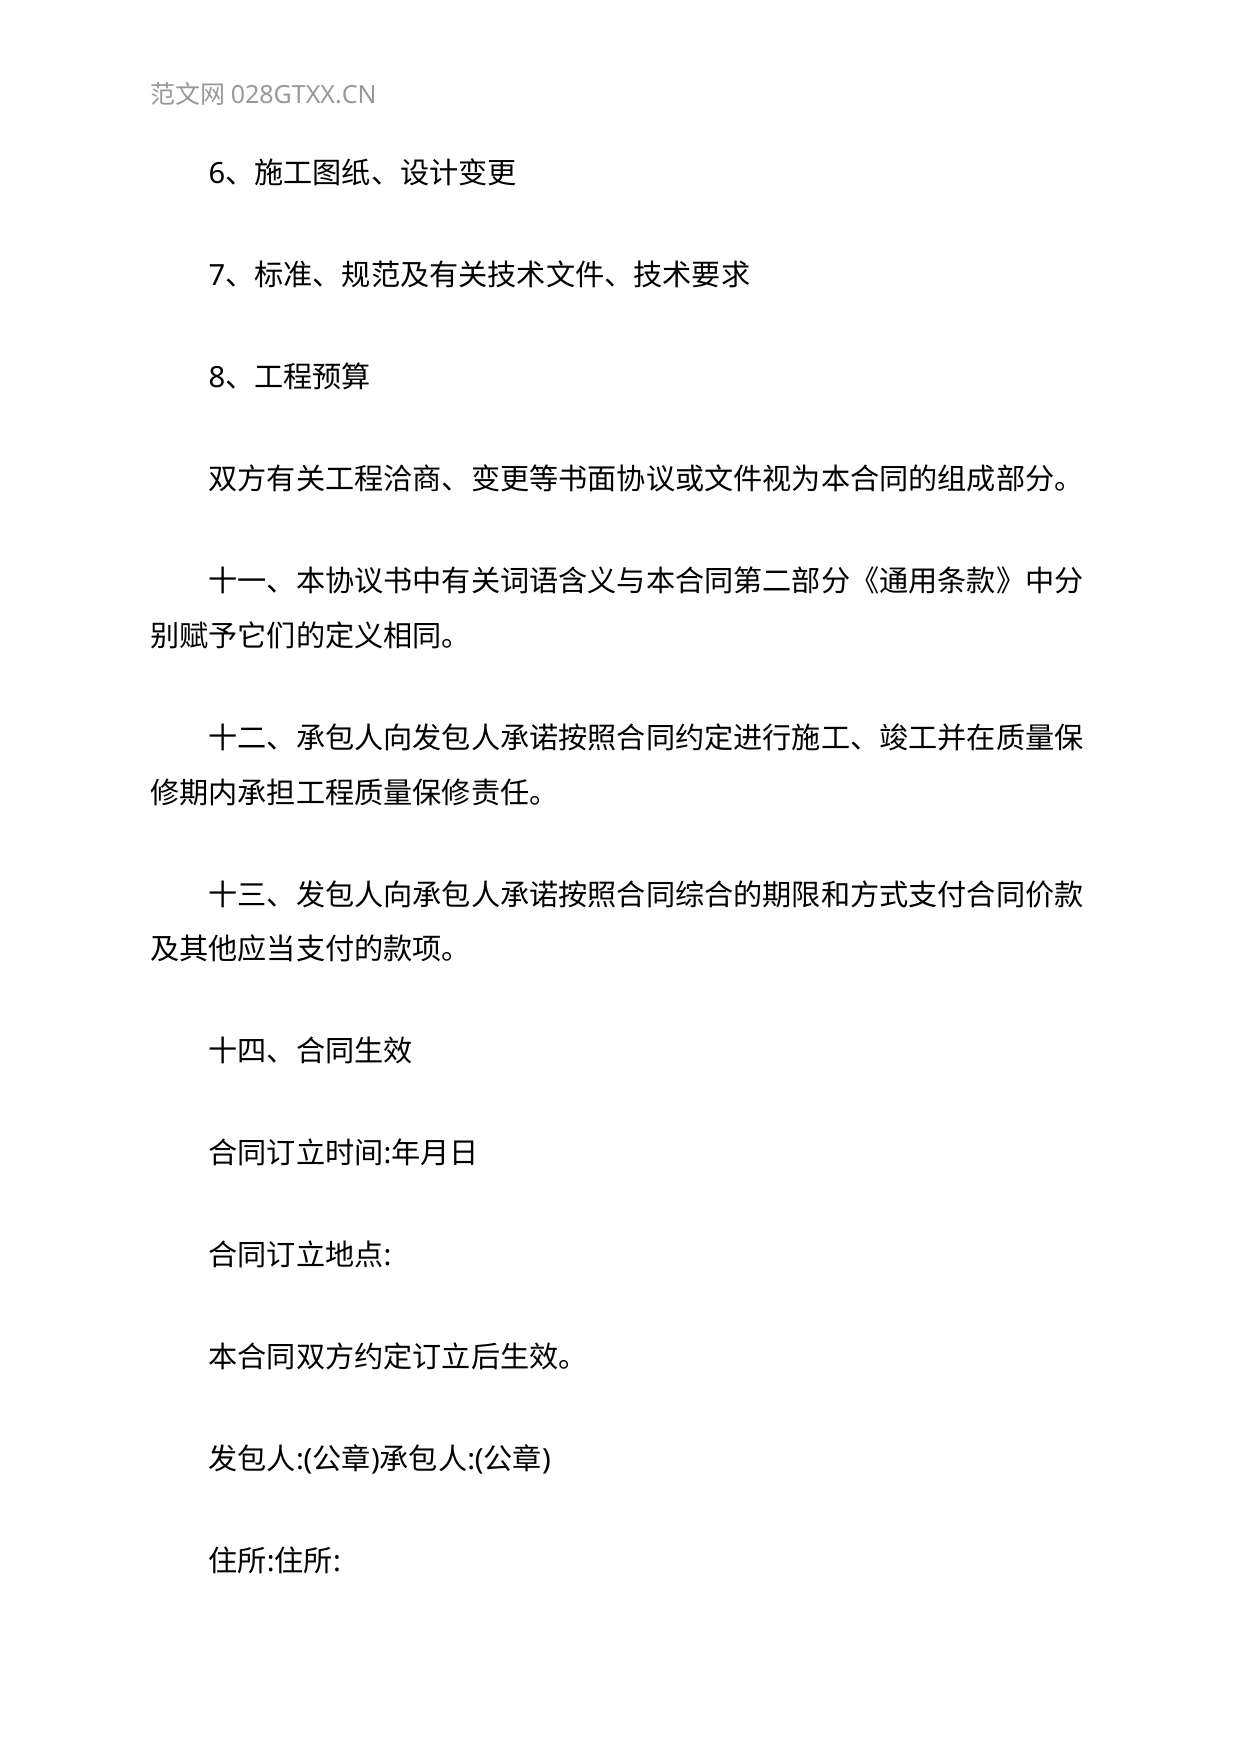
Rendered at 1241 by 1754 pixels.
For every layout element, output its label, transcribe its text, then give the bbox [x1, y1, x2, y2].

text 住所:住所: [150, 1537, 1090, 1579]
text 双方有关工程洽商、变更等书面协议或文件视为本合同的组成部分。 [150, 456, 1090, 498]
text 合同订立时间:年月日 [150, 1129, 1090, 1172]
text 本合同双方约定订立后生效。 [150, 1333, 1090, 1376]
text 8、工程预算 [150, 354, 1090, 396]
text 发包人:(公章)承包人:(公章) [150, 1435, 1090, 1478]
text 7、标准、规范及有关技术文件、技术要求 [150, 252, 1090, 294]
text 十三、发包人向承包人承诺按照合同综合的期限和方式支付合同价款及其他应当支付的款项。 [150, 871, 1090, 968]
text 6、施工图纸、设计变更 [150, 150, 1090, 192]
text 十一、本协议书中有关词语含义与本合同第二部分《通用条款》中分别赋予它们的定义相同。 [150, 558, 1090, 655]
text 十四、合同生效 [150, 1028, 1090, 1070]
text 十二、承包人向发包人承诺按照合同约定进行施工、竣工并在质量保修期内承担工程质量保修责任。 [150, 714, 1090, 812]
text 合同订立地点: [150, 1231, 1090, 1274]
